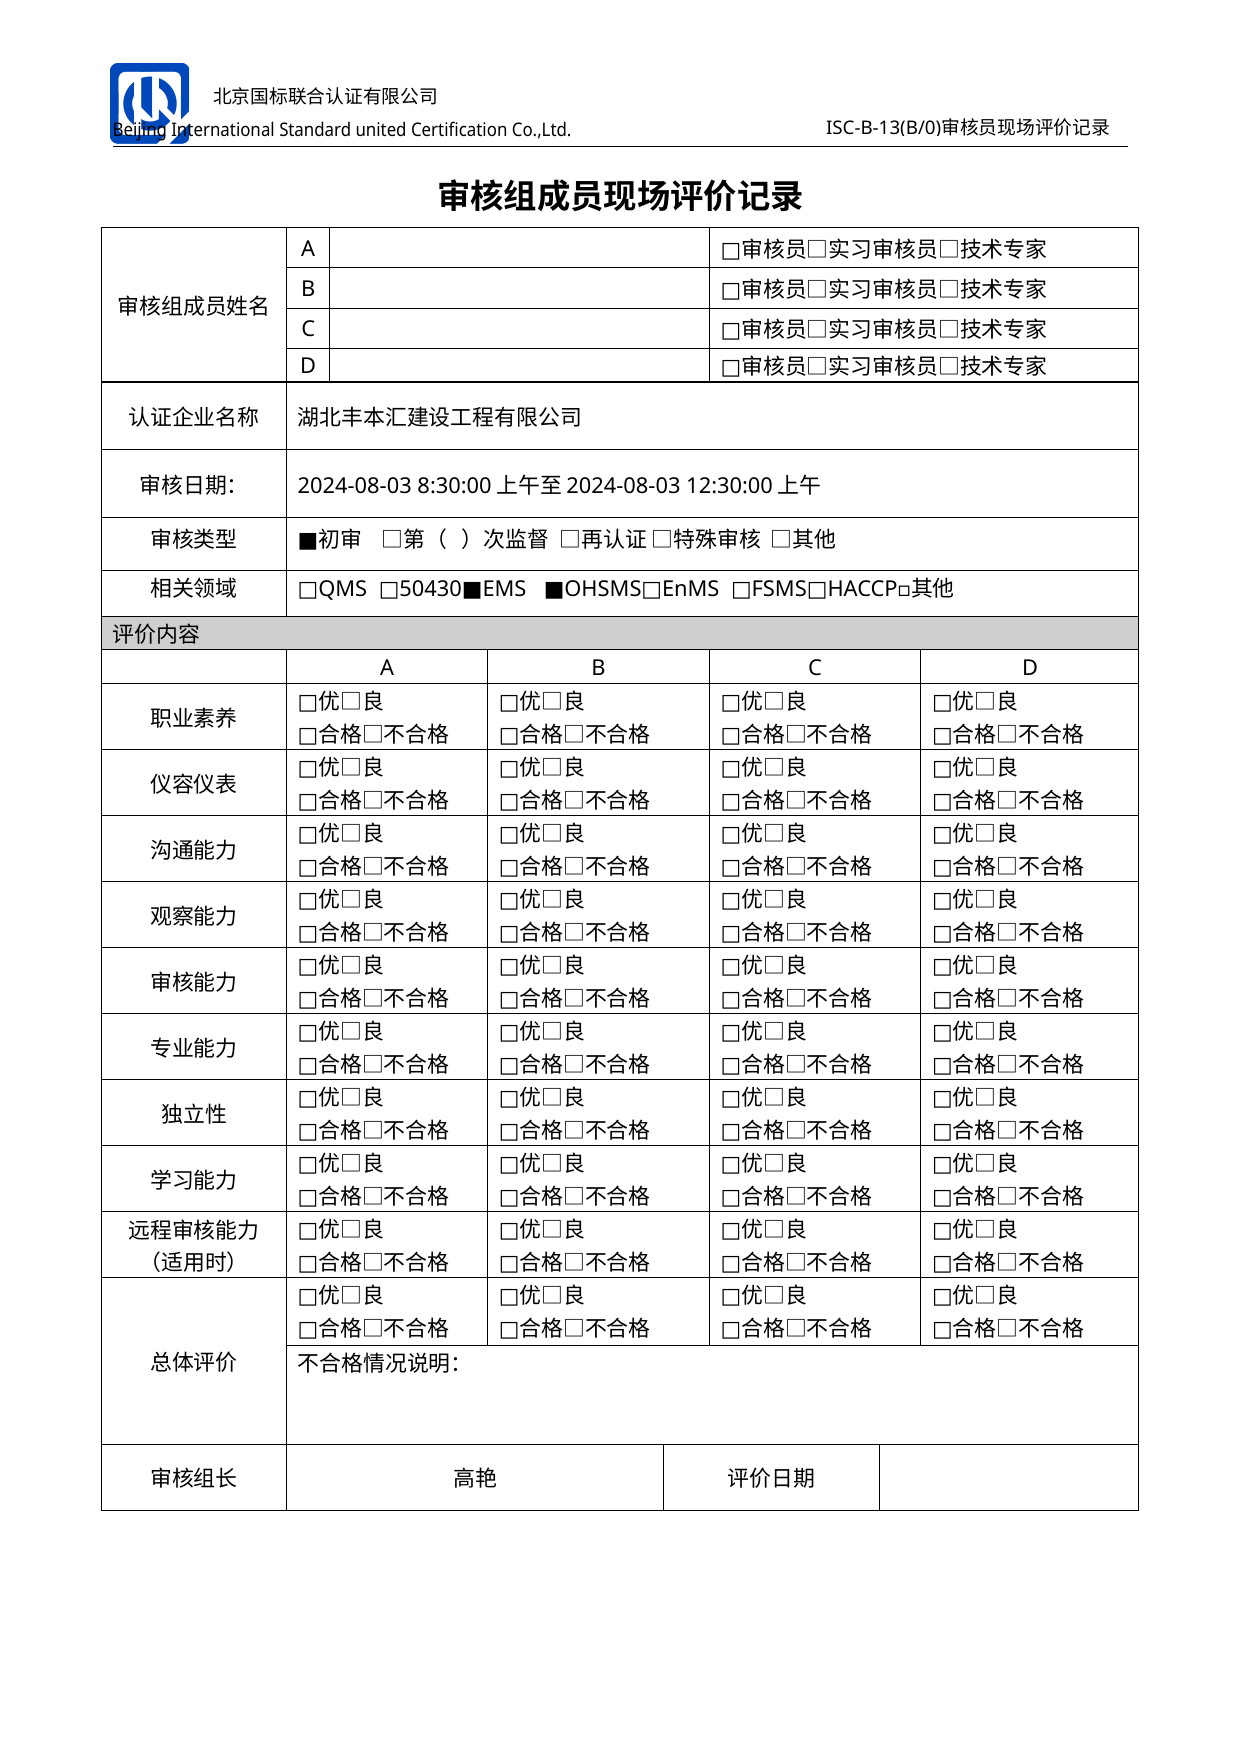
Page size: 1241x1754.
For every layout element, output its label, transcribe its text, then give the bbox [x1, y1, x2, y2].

table_cell □优□良 □合格□不合格 [287, 1278, 487, 1345]
table_cell □QMS □50430■EMS ■OHSMS□EnMS □FSMS□HACCP□其他 [287, 571, 1138, 616]
table_cell [330, 309, 709, 348]
table_cell ■初审 □第（ ）次监督 □再认证 □特殊审核 □其他 [287, 518, 1138, 570]
text 审核组成员现场评价记录 [112, 162, 1128, 227]
table_cell □优□良 □合格□不合格 [921, 684, 1138, 749]
table_cell B [287, 268, 329, 308]
table_cell □优□良 □合格□不合格 [710, 750, 920, 815]
table_cell C [710, 650, 920, 683]
table_cell □优□良 □合格□不合格 [287, 816, 487, 881]
table_header □审核员□实习审核员□技术专家 [710, 228, 1138, 267]
table_cell □优□良 □合格□不合格 [287, 948, 487, 1013]
table_cell 职业素养 [102, 684, 286, 749]
table_cell □优□良 □合格□不合格 [710, 948, 920, 1013]
table_cell □优□良 □合格□不合格 [488, 1014, 709, 1079]
table_cell 高艳 [287, 1445, 663, 1509]
table_cell □优□良 □合格□不合格 [488, 1080, 709, 1145]
table_cell □优□良 □合格□不合格 [488, 1212, 709, 1277]
table_cell □优□良 □合格□不合格 [287, 882, 487, 947]
table_cell □优□良 □合格□不合格 [488, 684, 709, 749]
table_cell 沟通能力 [102, 816, 286, 881]
table_cell C [287, 309, 329, 348]
table_cell □优□良 □合格□不合格 [921, 948, 1138, 1013]
table_cell □优□良 □合格□不合格 [710, 1014, 920, 1079]
table_header [330, 228, 709, 267]
table_cell 观察能力 [102, 882, 286, 947]
table_cell [330, 268, 709, 308]
table_cell 专业能力 [102, 1014, 286, 1079]
table_cell 审核日期： [102, 450, 286, 517]
table_cell □优□良 □合格□不合格 [287, 1146, 487, 1211]
table_cell □审核员□实习审核员□技术专家 [710, 268, 1138, 308]
table_cell [880, 1445, 1138, 1509]
table_cell 审核能力 [102, 948, 286, 1013]
table_cell D [921, 650, 1138, 683]
table_cell □优□良 □合格□不合格 [710, 1212, 920, 1277]
table_cell 独立性 [102, 1080, 286, 1145]
table_header A [287, 228, 329, 267]
table_cell □优□良 □合格□不合格 [488, 948, 709, 1013]
table_cell 审核类型 [102, 518, 286, 570]
table_cell □优□良 □合格□不合格 [710, 816, 920, 881]
table_cell □优□良 □合格□不合格 [488, 816, 709, 881]
table_cell □优□良 □合格□不合格 [488, 882, 709, 947]
table_cell □优□良 □合格□不合格 [921, 1014, 1138, 1079]
table_cell D [287, 349, 329, 381]
table_cell □优□良 □合格□不合格 [287, 1080, 487, 1145]
table_cell 认证企业名称 [102, 383, 286, 449]
table_cell 仪容仪表 [102, 750, 286, 815]
table_cell □优□良 □合格□不合格 [921, 1278, 1138, 1345]
table_cell □优□良 □合格□不合格 [921, 1212, 1138, 1277]
table_cell □优□良 □合格□不合格 [710, 684, 920, 749]
table_cell □优□良 □合格□不合格 [710, 1146, 920, 1211]
table_cell □优□良 □合格□不合格 [287, 1014, 487, 1079]
table_cell □审核员□实习审核员□技术专家 [710, 309, 1138, 348]
table_cell □优□良 □合格□不合格 [921, 816, 1138, 881]
table_cell □优□良 □合格□不合格 [921, 882, 1138, 947]
table_cell □优□良 □合格□不合格 [921, 1080, 1138, 1145]
table_cell A [287, 650, 487, 683]
table_cell □优□良 □合格□不合格 [921, 1146, 1138, 1211]
table_cell 远程审核能力 （适用时） [102, 1212, 286, 1277]
table_cell 评价日期 [664, 1445, 879, 1509]
table_cell 总体评价 [102, 1278, 286, 1443]
table_cell □优□良 □合格□不合格 [488, 750, 709, 815]
table_cell B [488, 650, 709, 683]
table_cell □优□良 □合格□不合格 [488, 1146, 709, 1211]
table_cell □优□良 □合格□不合格 [287, 750, 487, 815]
table_cell □优□良 □合格□不合格 [710, 1080, 920, 1145]
table_cell □优□良 □合格□不合格 [287, 1212, 487, 1277]
table_cell 湖北丰本汇建设工程有限公司 [287, 383, 1138, 449]
table_cell [102, 650, 286, 683]
table_cell □优□良 □合格□不合格 [287, 684, 487, 749]
table_cell 学习能力 [102, 1146, 286, 1211]
table_cell 不合格情况说明： [287, 1346, 1138, 1443]
table_cell □优□良 □合格□不合格 [710, 882, 920, 947]
table_cell [330, 349, 709, 381]
table_cell 2024-08-03 8:30:00上午至2024-08-03 12:30:00上午 [287, 450, 1138, 517]
picture [110, 63, 190, 144]
table_cell 相关领域 [102, 571, 286, 616]
table_cell □审核员□实习审核员□技术专家 [710, 349, 1138, 381]
table_cell □优□良 □合格□不合格 [921, 750, 1138, 815]
table_cell 审核组长 [102, 1445, 286, 1509]
table_header 审核组成员姓名 [102, 228, 286, 381]
table_cell □优□良 □合格□不合格 [710, 1278, 920, 1345]
table_cell □优□良 □合格□不合格 [488, 1278, 709, 1345]
table_cell 评价内容 [102, 617, 1138, 649]
